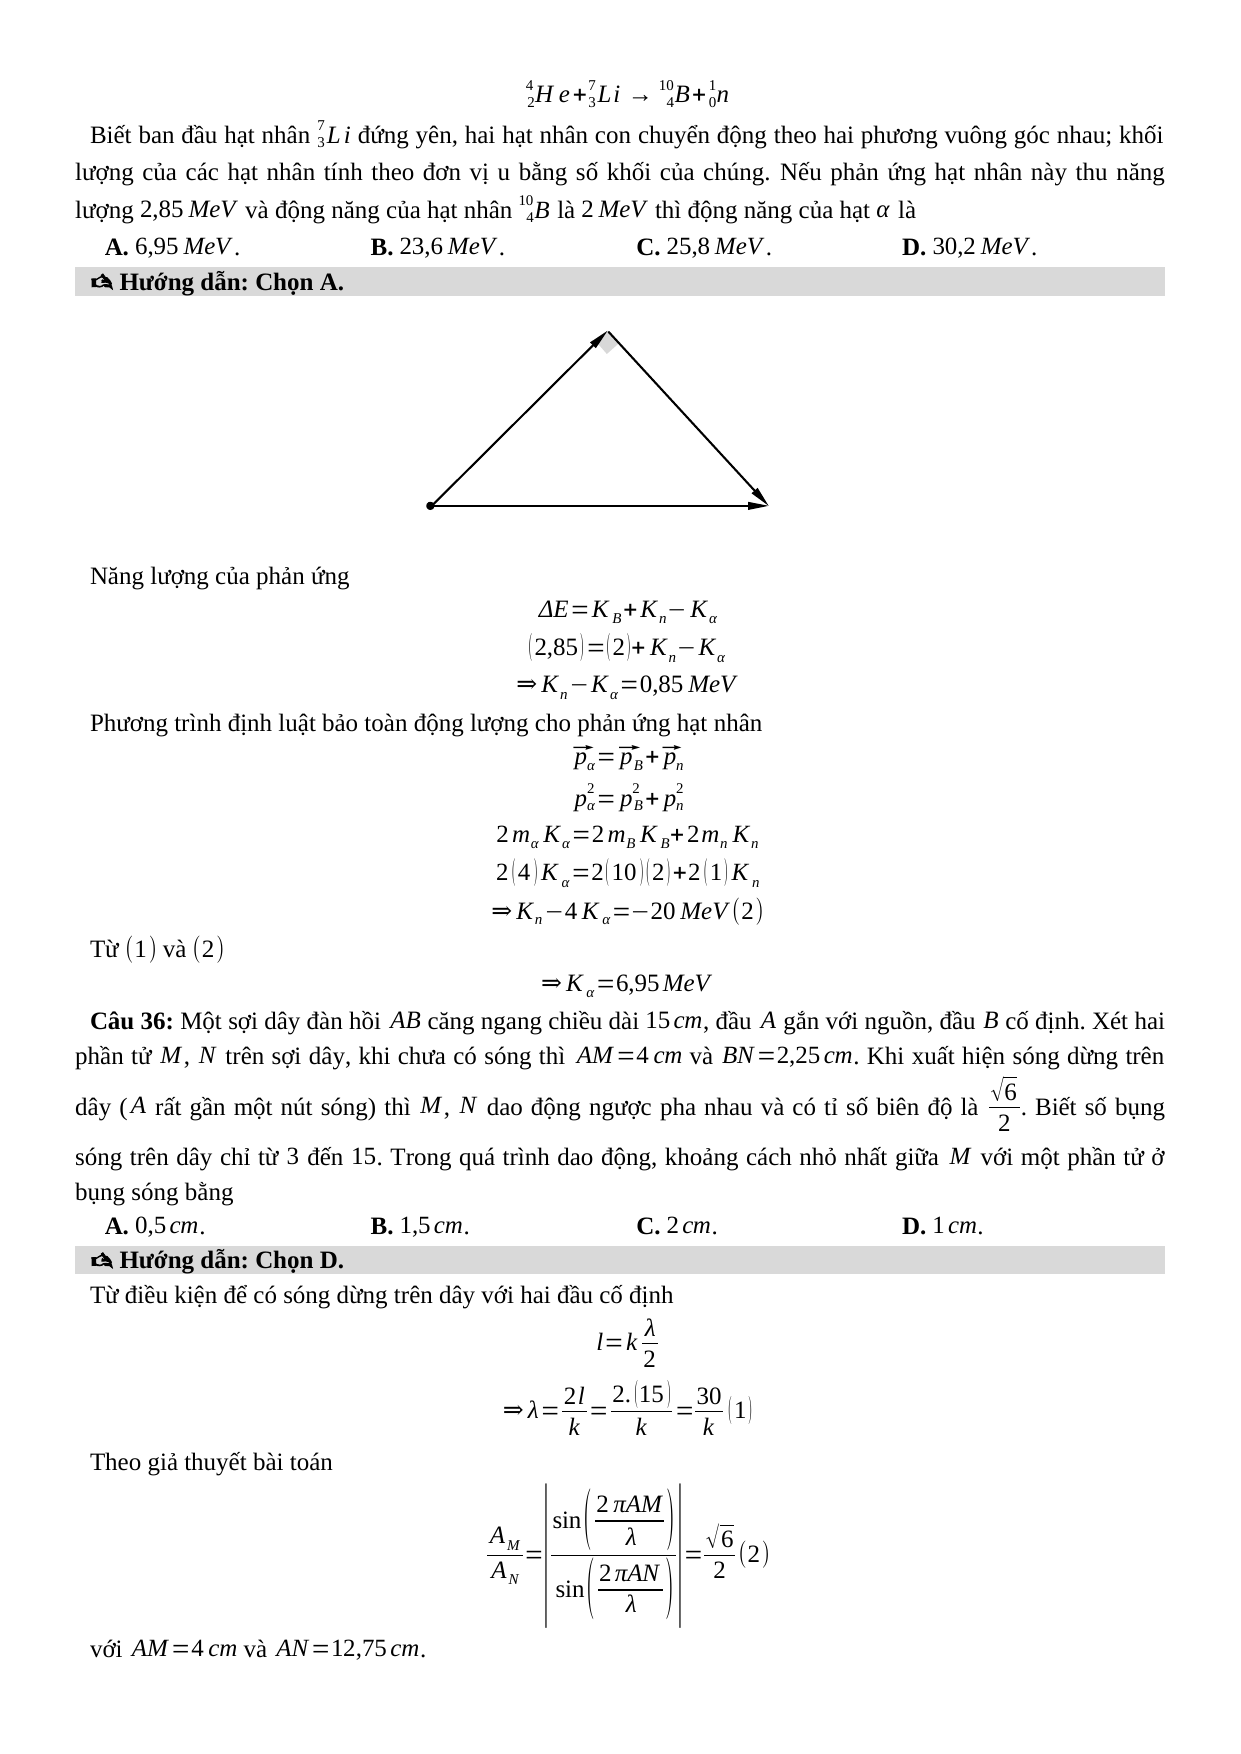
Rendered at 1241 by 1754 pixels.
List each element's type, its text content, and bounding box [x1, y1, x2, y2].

text A. . B. . C. . D. . [75, 232, 1165, 261]
text Phương trình định luật bảo toàn động lượng cho phản ứng hạt nhân [75, 708, 1165, 737]
text Từ và [75, 934, 1165, 964]
text Theo giả thuyết bài toán [75, 1447, 1165, 1476]
text với và . [75, 1634, 1165, 1663]
text A. . B. . C. . D. . [75, 1211, 1165, 1240]
text Biết ban đầu hạt nhân đứng yên, hai hạt nhân con chuyển động theo hai phương vuông góc nhau; khối lượng của các hạt nhân tính theo đơn vị u bằng số khối của chúng. Nếu phản ứng hạt nhân này thu năng lượng và động năng của hạt nhân là thì động năng của hạt là [75, 117, 1165, 227]
text Câu 36: Một sợi dây đàn hồi căng ngang chiều dài , đầu gắn với nguồn, đầu cố định. Xét hai phần tử , trên sợi dây, khi chưa có sóng thì và . Khi xuất hiện sóng dừng trên dây ( rất gần một nút sóng) thì , dao động ngược pha nhau và có tỉ số biên độ là . Biết số bụng sóng trên dây chỉ từ đến . Trong quá trình dao động, khoảng cách nhỏ nhất giữa với một phần tử ở bụng sóng bằng [75, 1006, 1165, 1205]
text Từ điều kiện để có sóng dừng trên dây với hai đầu cố định [75, 1280, 1165, 1309]
text Hướng dẫn: Chọn A. [75, 267, 1165, 296]
text Hướng dẫn: Chọn D. [75, 1246, 1165, 1274]
text → [75, 76, 1165, 111]
text Năng lượng của phản ứng [75, 561, 1165, 590]
